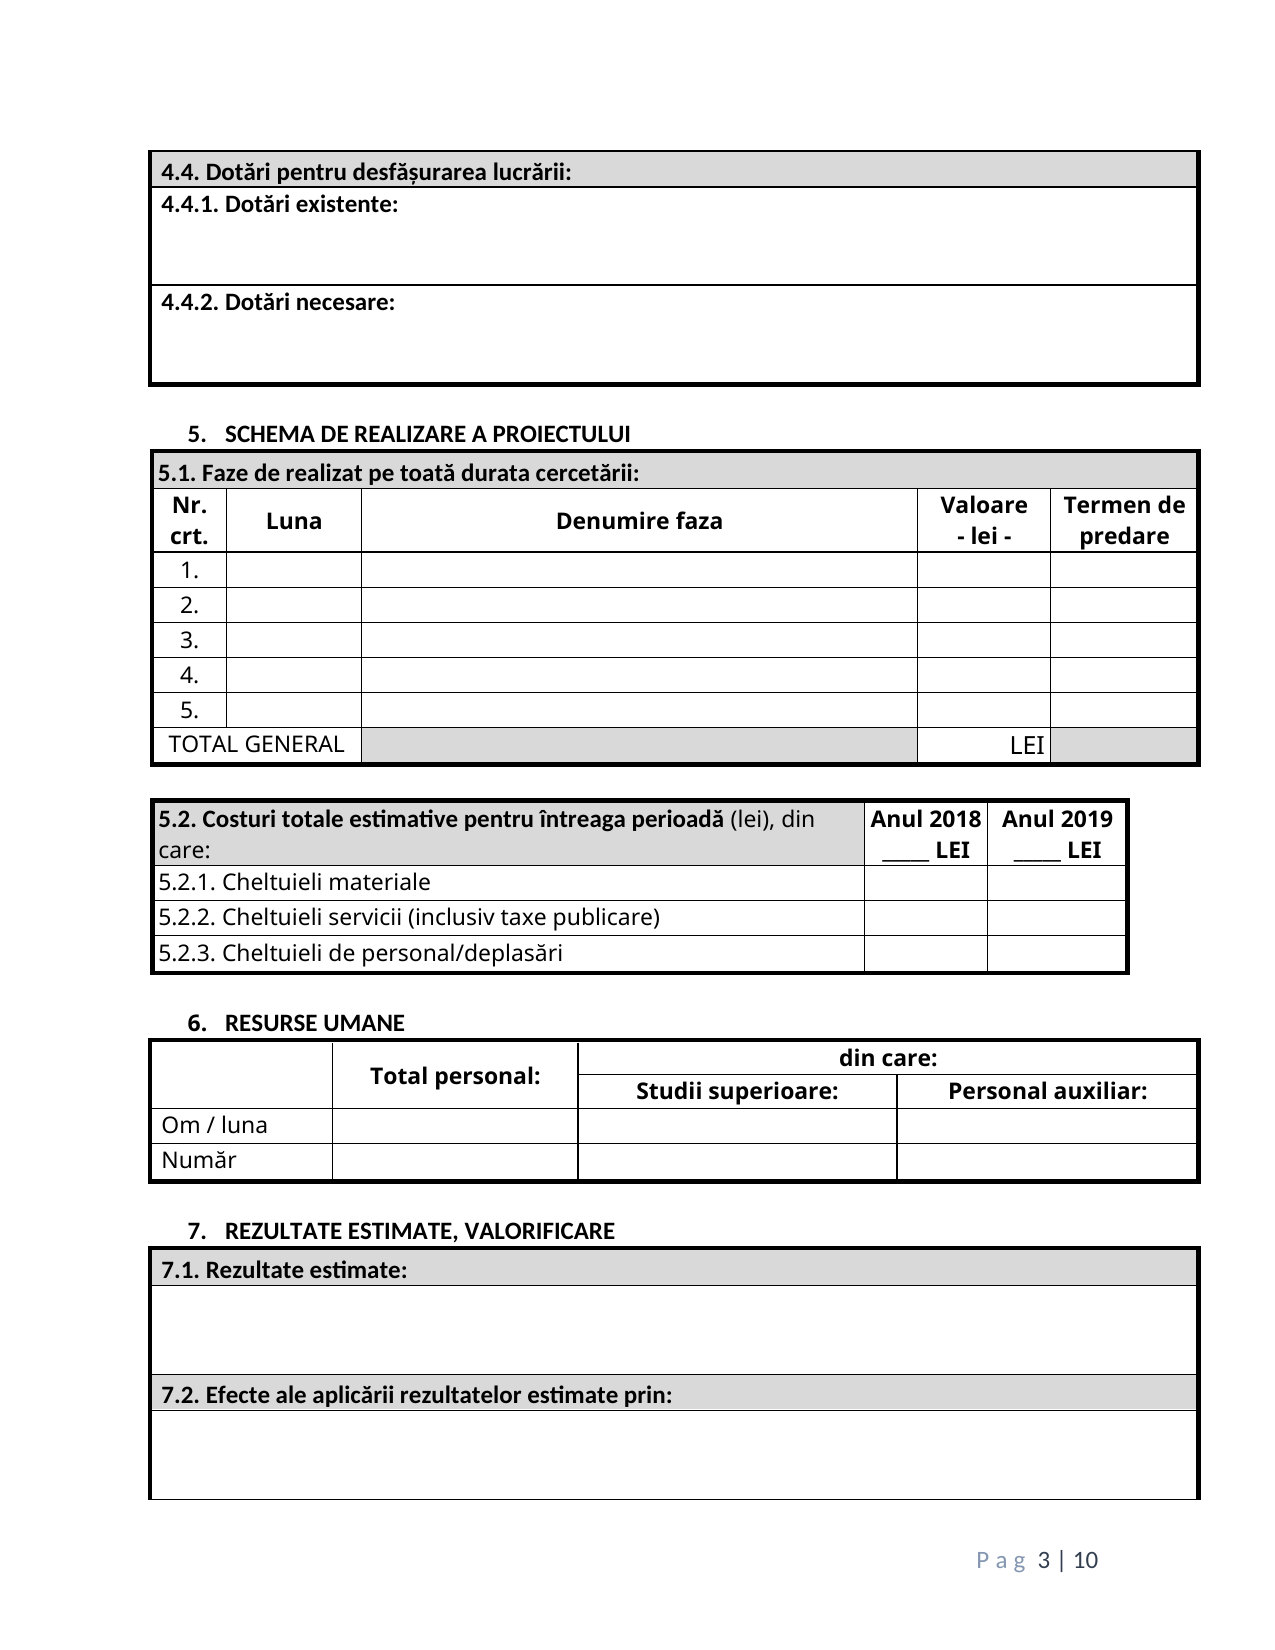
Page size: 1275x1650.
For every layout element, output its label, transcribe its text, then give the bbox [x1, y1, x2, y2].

table_cell [1051, 693, 1196, 727]
subtitle REZULTATE ESTIMATE, VALORIFICARE [187, 1215, 1125, 1246]
table_header 5.1. Faze de realizat pe toată durata cercetării: [154, 453, 1196, 488]
table_cell [362, 588, 917, 622]
table_cell [362, 658, 917, 692]
table_cell 1. [154, 553, 226, 587]
table_cell [918, 623, 1050, 657]
table_cell 4.4.2. Dotări necesare: [152, 286, 1196, 382]
table_cell [1051, 728, 1196, 762]
table_cell [1051, 588, 1196, 622]
table_cell [362, 553, 917, 587]
table_cell [1051, 658, 1196, 692]
table_cell Număr [152, 1144, 332, 1179]
table_header 5.2. Costuri totale estimative pentru întreaga perioadă (lei), din care: [155, 803, 864, 865]
table_cell [227, 658, 361, 692]
table_cell Studii superioare: [579, 1075, 896, 1108]
table_cell [362, 623, 917, 657]
table_cell [579, 1144, 896, 1179]
table_cell [898, 1109, 1196, 1143]
table_cell LEI [918, 728, 1050, 762]
table_cell [898, 1144, 1196, 1179]
table_cell [333, 1109, 577, 1143]
table_cell 4.4. Dotări pentru desfăşurarea lucrării: [152, 152, 1196, 186]
table_cell [865, 936, 987, 971]
table_header din care: [579, 1042, 1196, 1074]
table_cell Personal auxiliar: [898, 1075, 1196, 1108]
table_cell [362, 693, 917, 727]
table_cell Luna [227, 489, 361, 551]
table_cell 5.2.3. Cheltuieli de personal/deplasări [155, 936, 864, 971]
table_cell [152, 1286, 1196, 1374]
table_cell 3. [154, 623, 226, 657]
table_cell Termen de predare [1051, 489, 1196, 551]
table_cell [988, 901, 1125, 935]
table_cell [1051, 553, 1196, 587]
table_cell 5.2.2. Cheltuieli servicii (inclusiv taxe publicare) [155, 901, 864, 935]
table_cell Om / luna [152, 1109, 332, 1143]
subtitle SCHEMA DE REALIZARE A PROIECTULUI [187, 418, 1125, 448]
table_cell [227, 588, 361, 622]
table_cell 7.2. Efecte ale aplicării rezultatelor estimate prin: [152, 1375, 1196, 1409]
table_cell Valoare - lei - [918, 489, 1050, 551]
list RESURSE UMANE [187, 1006, 1125, 1038]
table_cell 4. [154, 658, 226, 692]
table_header [152, 1042, 332, 1108]
table_cell 2. [154, 588, 226, 622]
table_cell TOTAL GENERAL [154, 728, 361, 762]
table_cell [988, 936, 1125, 971]
table_header Anul 2019 _____ LEI [988, 803, 1125, 865]
table_cell 5. [154, 693, 226, 727]
table_cell [152, 1411, 1196, 1498]
table_cell [227, 693, 361, 727]
table_cell [227, 553, 361, 587]
table_header Total personal: [333, 1042, 578, 1108]
table_cell [362, 728, 917, 762]
table_cell [579, 1109, 896, 1143]
table_cell [333, 1144, 577, 1179]
table_cell Denumire faza [362, 489, 917, 551]
table_cell [918, 553, 1050, 587]
table_cell 4.4.1. Dotări existente: [152, 188, 1196, 284]
table_cell [918, 693, 1050, 727]
table_cell [865, 901, 987, 935]
table_cell [865, 866, 987, 900]
table_cell [227, 623, 361, 657]
table_header 7.1. Rezultate estimate: [152, 1250, 1196, 1285]
table_cell [1051, 623, 1196, 657]
table_cell 5.2.1. Cheltuieli materiale [155, 866, 864, 900]
table_cell [918, 588, 1050, 622]
table_cell [988, 866, 1125, 900]
table_cell [918, 658, 1050, 692]
table_header Anul 2018 _____ LEI [865, 803, 987, 865]
table_cell Nr. crt. [154, 489, 226, 551]
